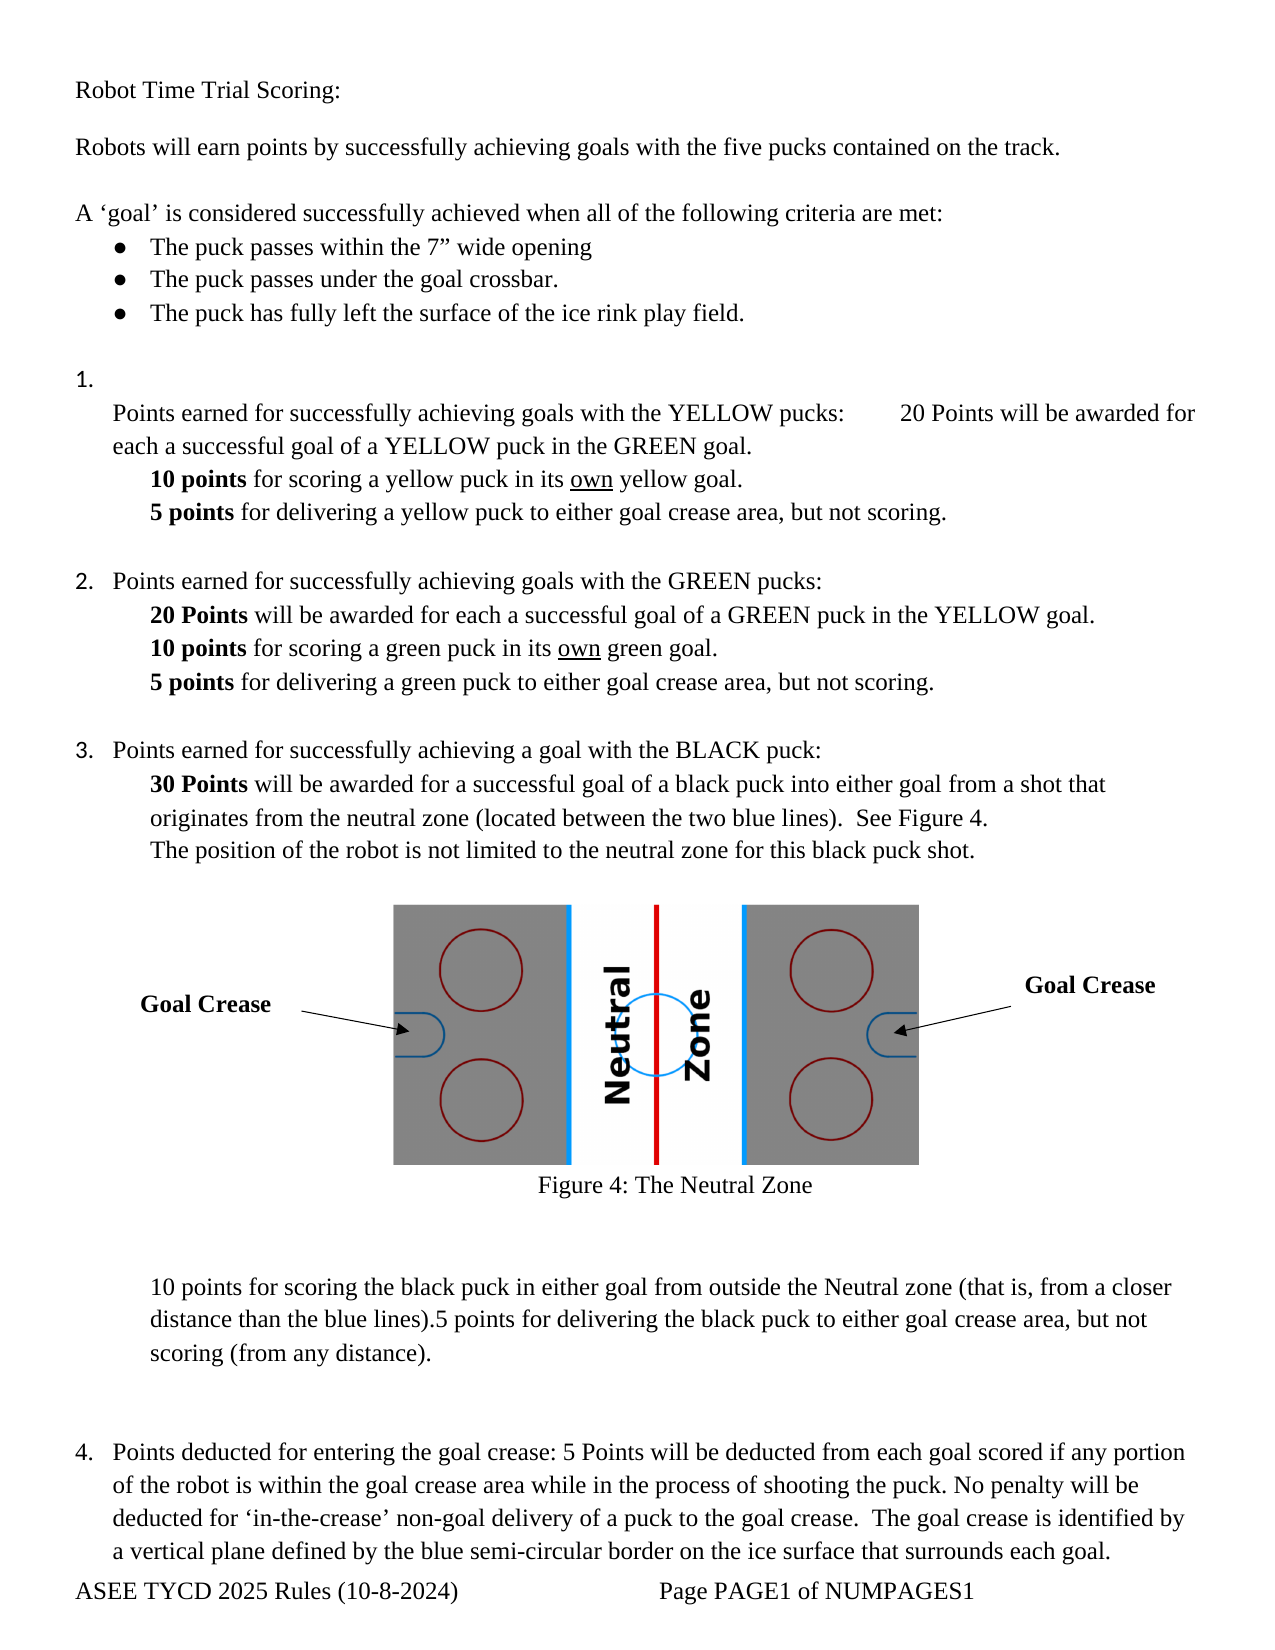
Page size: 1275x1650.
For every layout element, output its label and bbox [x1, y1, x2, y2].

picture [394, 905, 918, 1165]
